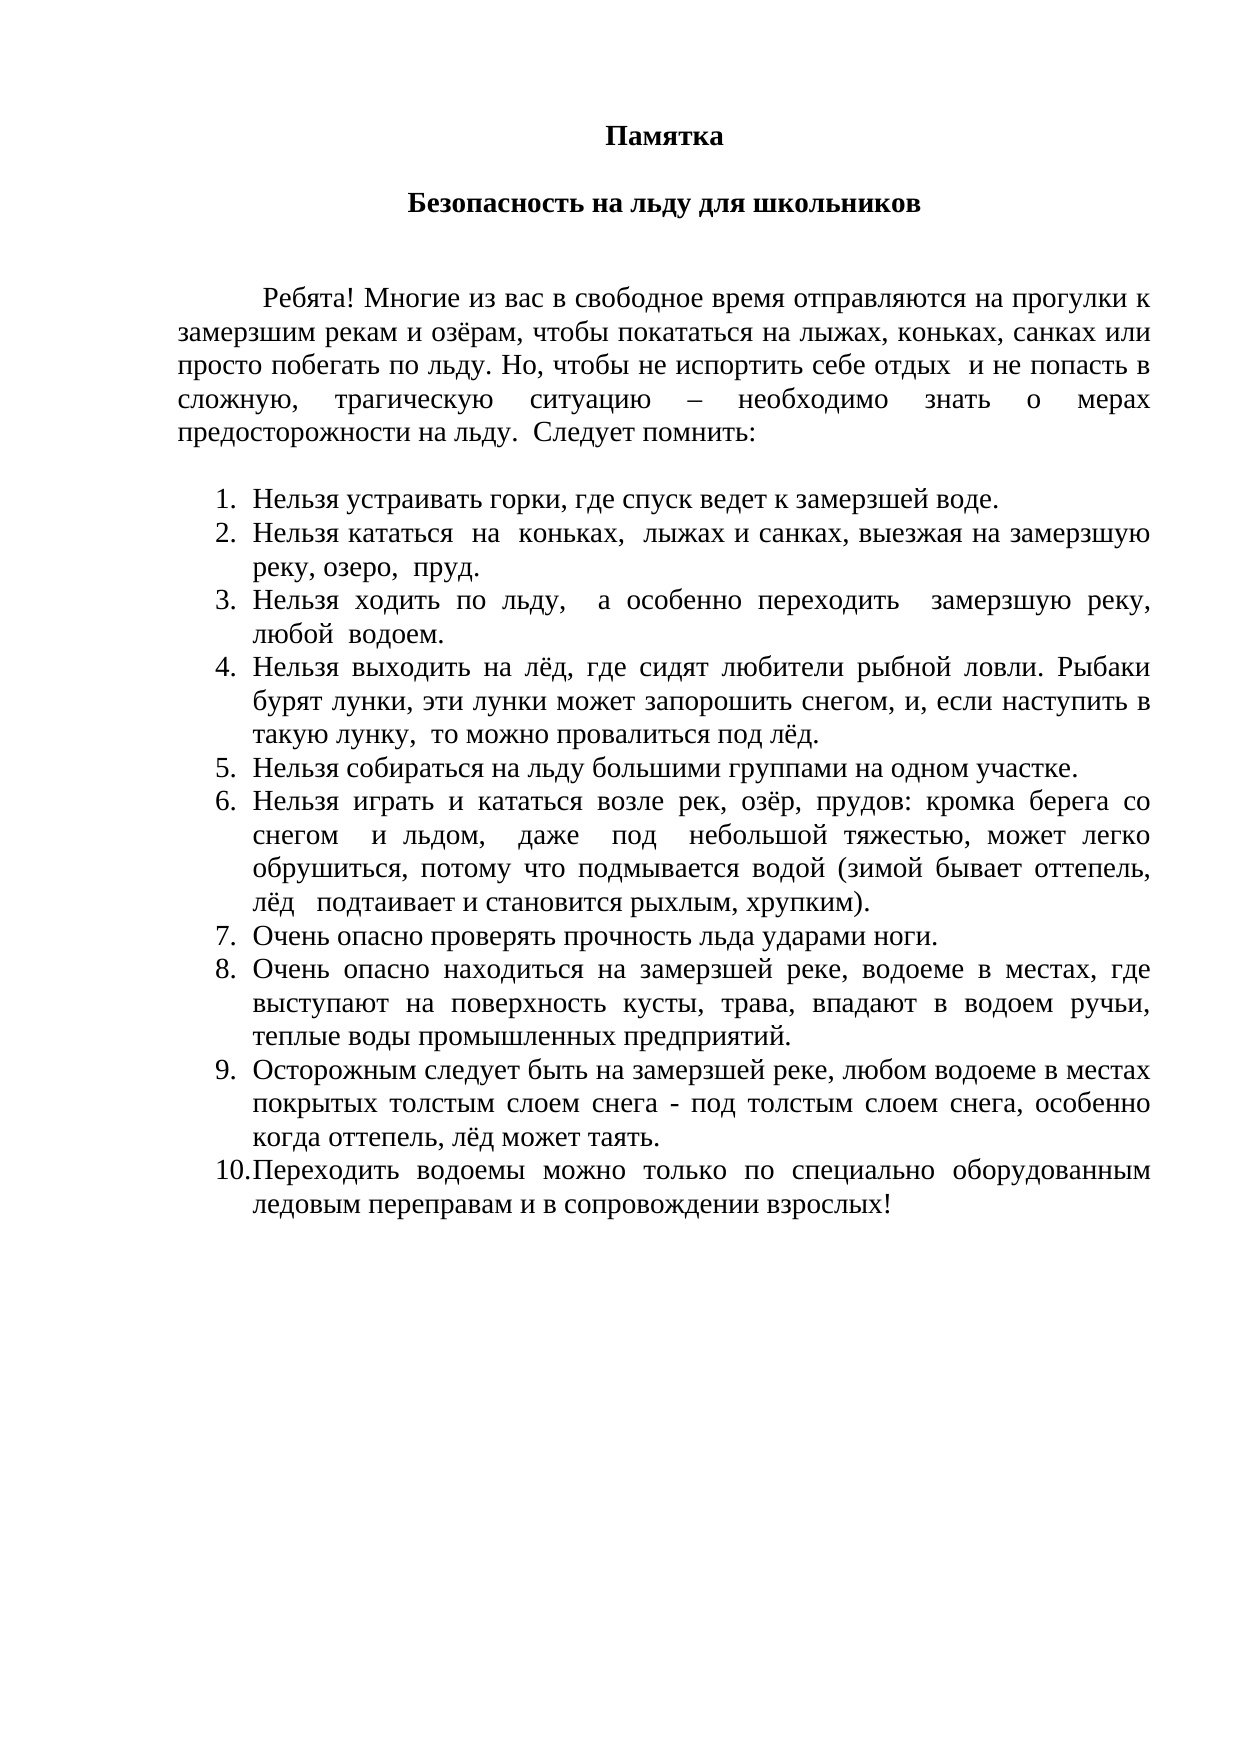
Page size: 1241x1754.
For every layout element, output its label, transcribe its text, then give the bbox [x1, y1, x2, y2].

text Безопасность на льду для школьников [177, 185, 1152, 219]
list Очень опасно находиться на замерзшей реке, водоеме в местах, где выступают на поверхность кусты, трава, впадают в водоем ручьи, теплые воды промышленных предприятий. [215, 951, 1152, 1052]
text Памятка [177, 118, 1152, 152]
list Нельзя играть и кататься возле рек, озёр, прудов: кромка берега со снегом и льдом, даже под небольшой тяжестью, может легко обрушиться, потому что подмывается водой (зимой бывает оттепель, лёд подтаивает и становится рыхлым, хрупким). [215, 783, 1152, 918]
text Ребята! Многие из вас в свободное время отправляются на прогулки к замерзшим рекам и озёрам, чтобы покататься на лыжах, коньках, санках или просто побегать по льду. Но, чтобы не испортить себе отдых и не попасть в сложную, трагическую ситуацию – необходимо знать о мерах предосторожности на льду. Следует помнить: [177, 280, 1152, 448]
list Переходить водоемы можно только по специально оборудованным ледовым переправам и в сопровождении взрослых! [215, 1152, 1152, 1219]
list Очень опасно проверять прочность льда ударами ноги. [215, 918, 1152, 951]
list Нельзя ходить по льду, а особенно переходить замерзшую реку, любой водоем. [215, 582, 1152, 649]
list Нельзя устраивать горки, где спуск ведет к замерзшей воде. [215, 482, 1152, 515]
list Нельзя собираться на льду большими группами на одном участке. [215, 750, 1152, 783]
list Нельзя выходить на лёд, где сидят любители рыбной ловли. Рыбаки бурят лунки, эти лунки может запорошить снегом, и, если наступить в такую лунку, то можно провалиться под лёд. [215, 649, 1152, 750]
list Нельзя кататься на коньках, лыжах и санках, выезжая на замерзшую реку, озеро, пруд. [215, 515, 1152, 582]
list Осторожным следует быть на замерзшей реке, любом водоеме в местах покрытых толстым слоем снега - под толстым слоем снега, особенно когда оттепель, лёд может таять. [215, 1052, 1152, 1152]
